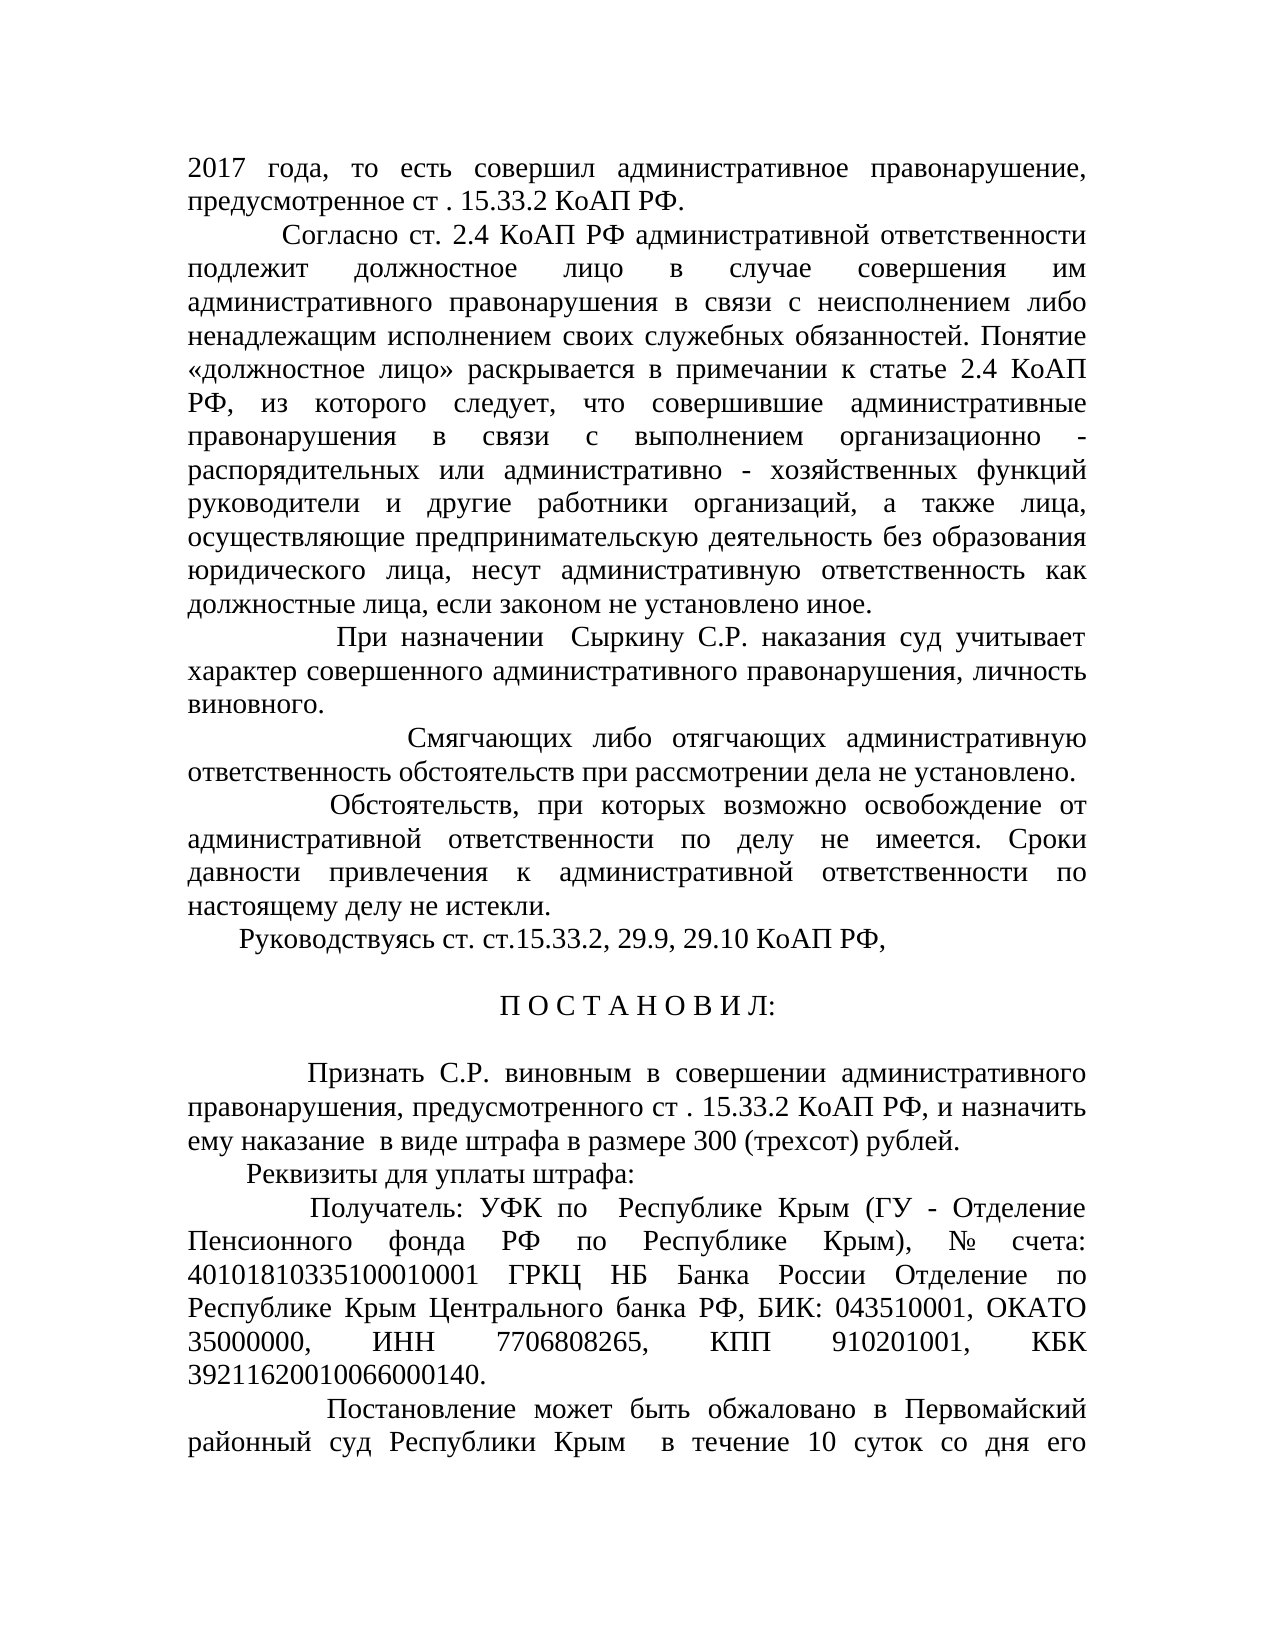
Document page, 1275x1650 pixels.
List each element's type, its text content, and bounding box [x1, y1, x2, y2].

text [187, 150, 1087, 217]
text Обстоятельств, при которых возможно освобождение от административной ответственности по делу не имеется. Сроки давности привлечения к административной ответственности по настоящему делу не истекли. [187, 787, 1087, 921]
text Согласно ст. 2.4 КоАП РФ административной ответственности подлежит должностное лицо в случае совершения им административного правонарушения в связи с неисполнением либо ненадлежащим исполнением своих служебных обязанностей. Понятие «должностное лицо» раскрывается в примечании к статье 2.4 КоАП РФ, из которого следует, что совершившие административные правонарушения в связи с выполнением организационно - распорядительных или административно - хозяйственных функций руководители и другие работники организаций, а также лица, осуществляющие предпринимательскую деятельность без образования юридического лица, несут административную ответственность как должностные лица, если законом не установлено иное. [187, 217, 1087, 619]
text При назначении Сыркину С.Р. наказания суд учитывает характер совершенного административного правонарушения, личность виновного. [187, 619, 1087, 720]
text Смягчающих либо отягчающих административную ответственность обстоятельств при рассмотрении дела не установлено. [187, 720, 1087, 787]
text Руководствуясь ст. ст.15.33.2, 29.9, 29.10 КоАП РФ, [187, 921, 1087, 955]
text Получатель: УФК по Республике Крым (ГУ - Отделение Пенсионного фонда РФ по Республике Крым), № счета: 40101810335100010001 ГРКЦ НБ Банка России Отделение по Республике Крым Центрального банка РФ, БИК: 043510001, ОКАТО 35000000, ИНН 7706808265, КПП 910201001, КБК 39211620010066000140. [187, 1190, 1087, 1391]
text Признать С.Р. виновным в совершении административного правонарушения, предусмотренного ст . 15.33.2 КоАП РФ, и назначить ему наказание в виде штрафа в размере 300 (трехсот) рублей. [187, 1056, 1087, 1156]
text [187, 1391, 1087, 1458]
text Реквизиты для уплаты штрафа: [187, 1156, 1087, 1190]
text П О С Т А Н О В И Л: [187, 988, 1087, 1022]
